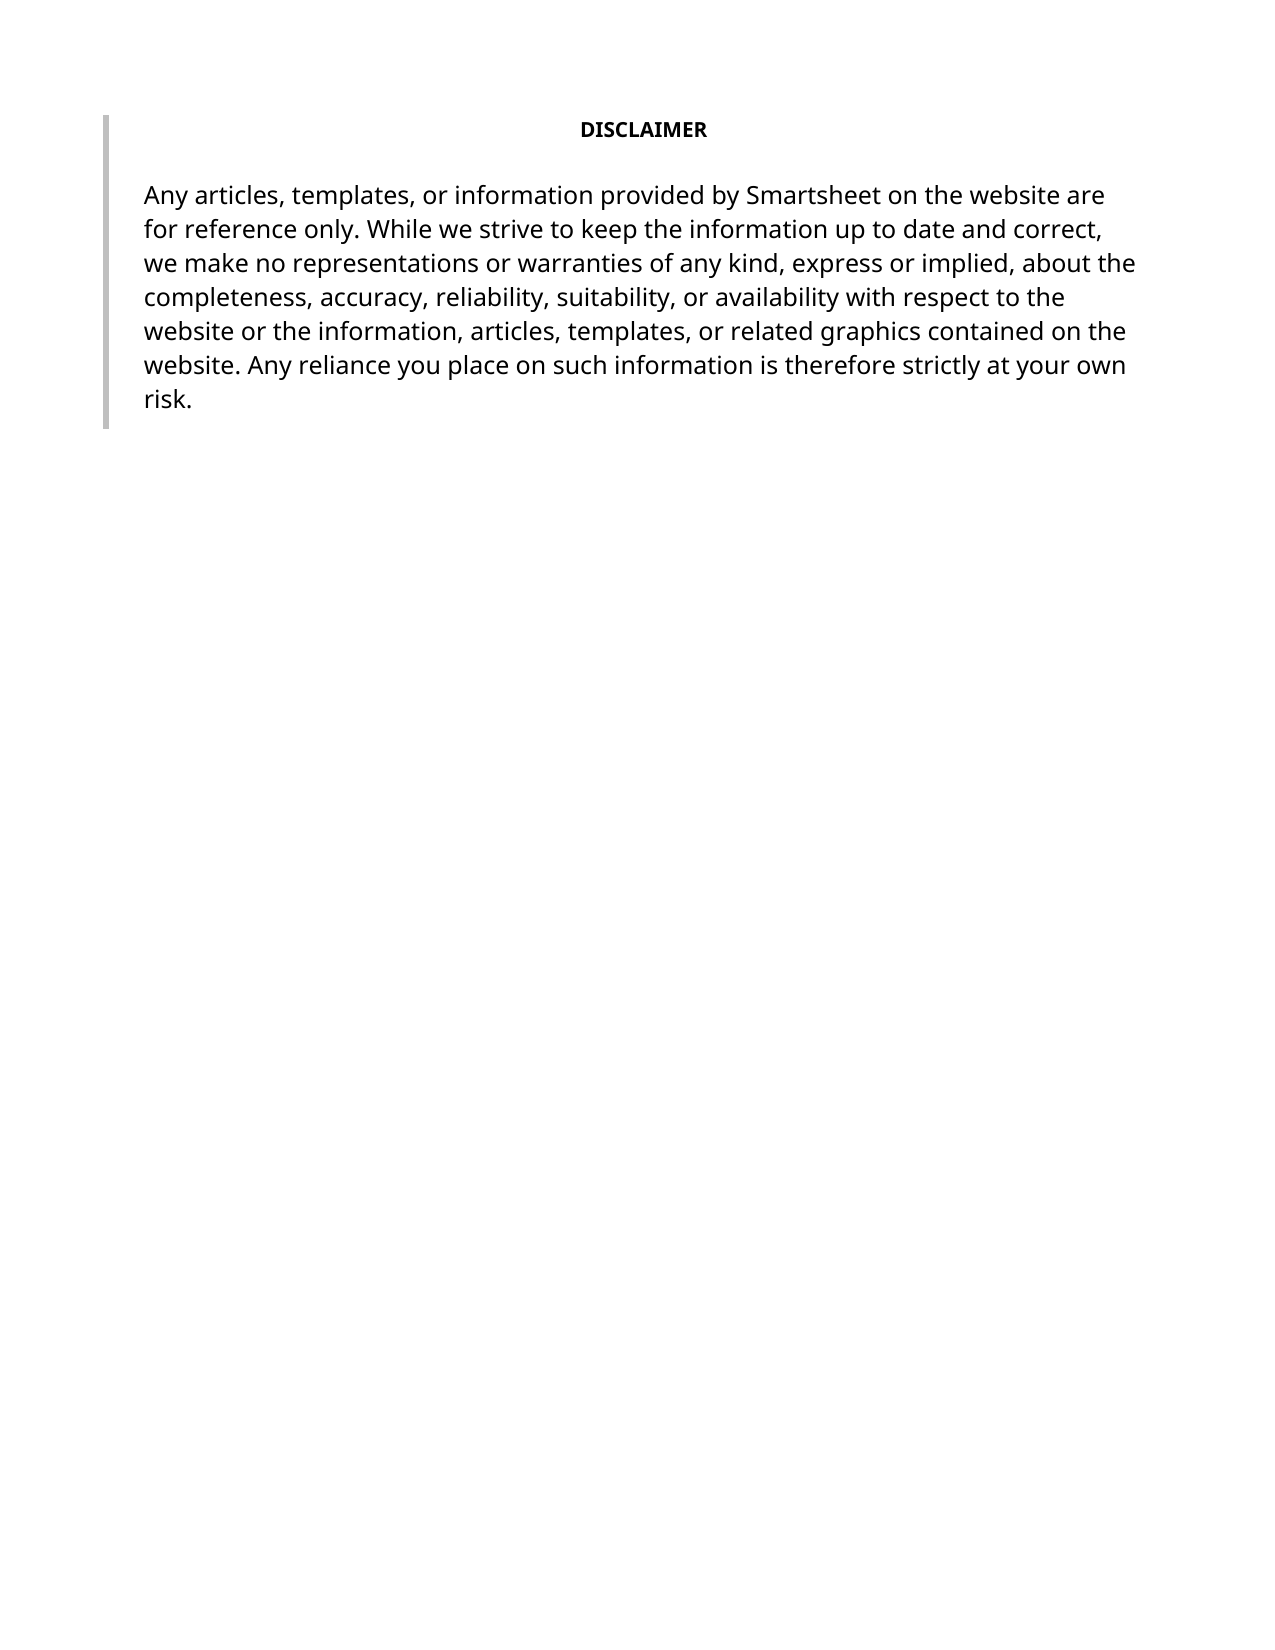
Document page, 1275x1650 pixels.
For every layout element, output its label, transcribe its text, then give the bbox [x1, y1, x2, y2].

table_header DISCLAIMER Any articles, templates, or information provided by Smartsheet on the website are for reference only. While we strive to keep the information up to date and correct, we make no representations or warranties of any kind, express or implied, about the completeness, accuracy, reliability, suitability, or availability with respect to the website or the information, articles, templates, or related graphics contained on the website. Any reliance you place on such information is therefore strictly at your own risk. [109, 115, 1155, 429]
